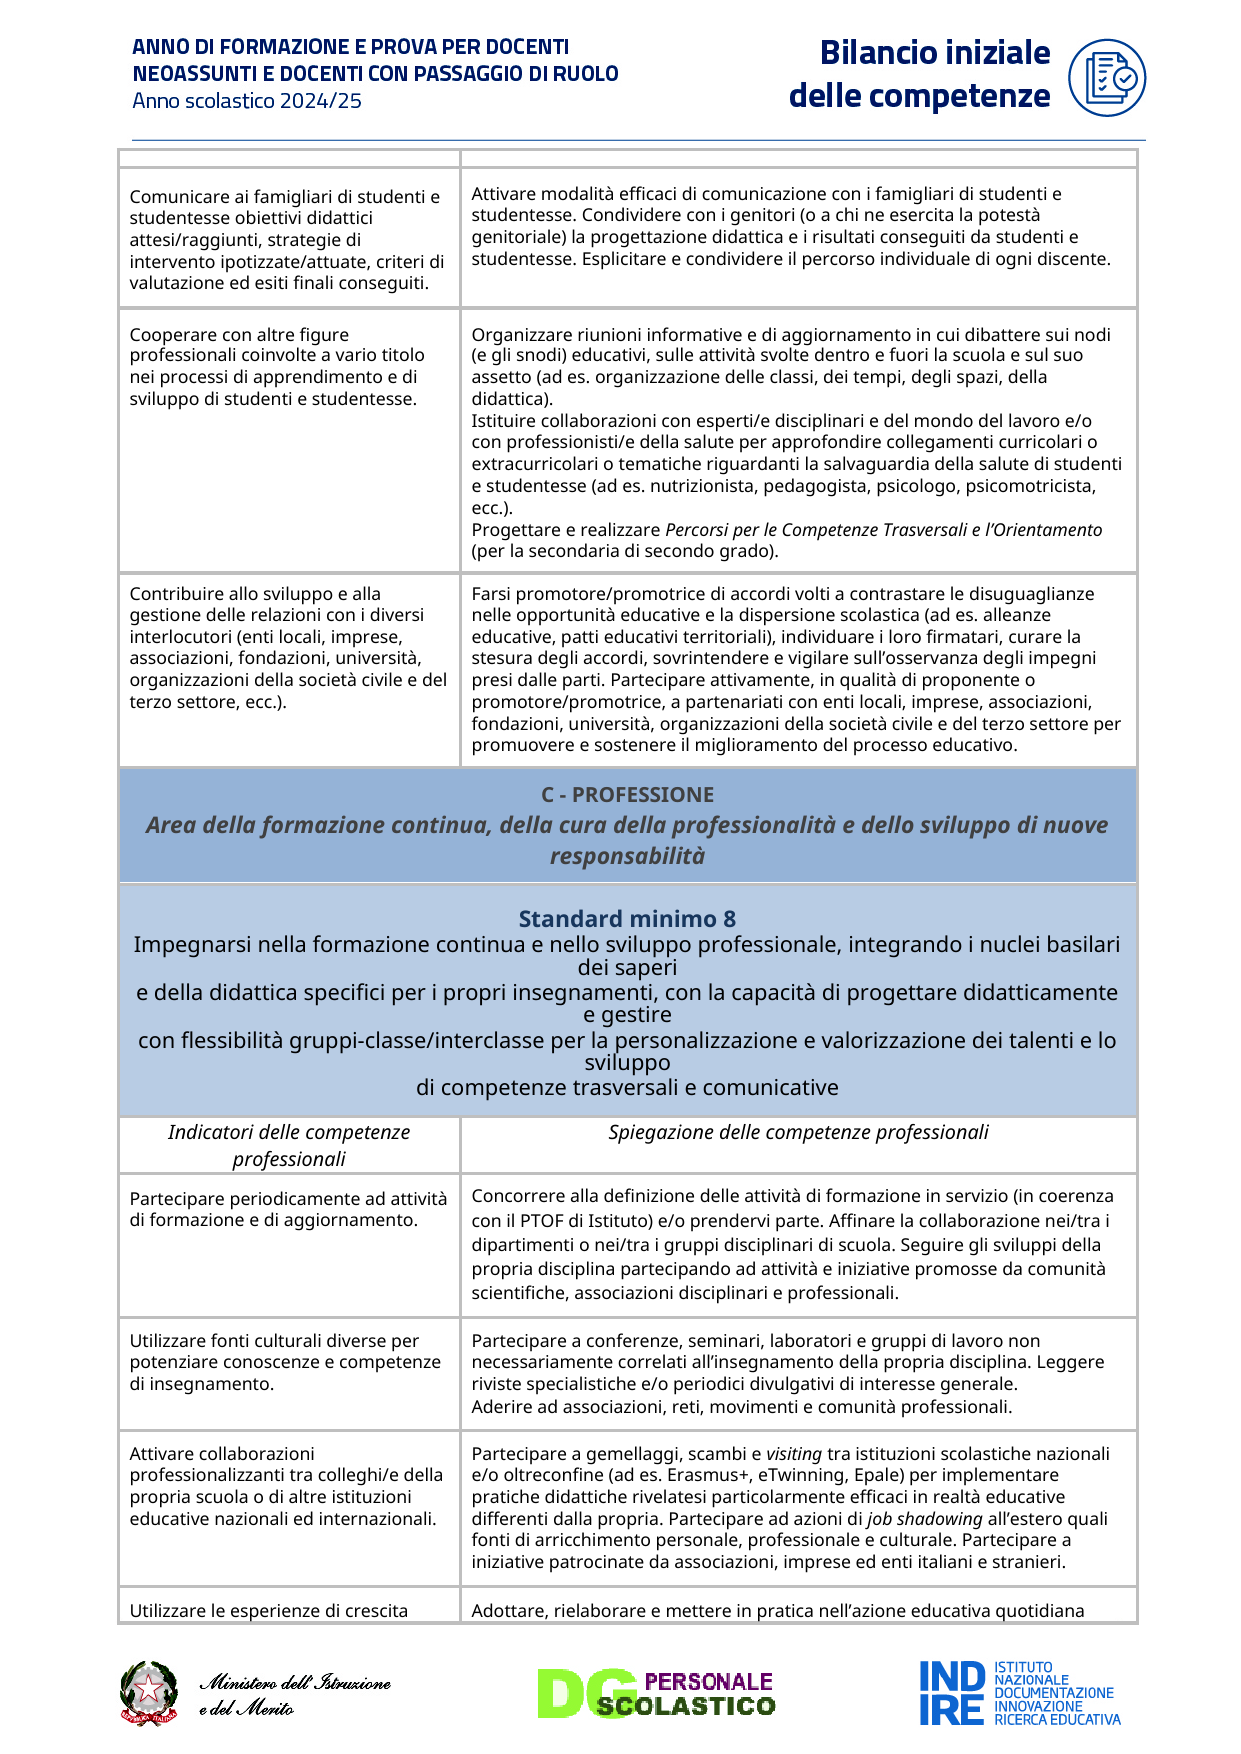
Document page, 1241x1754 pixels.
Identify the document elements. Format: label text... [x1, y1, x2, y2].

picture [95, 0, 1182, 156]
table_cell Farsi promotore/promotrice di accordi volti a contrastare le disuguaglianze nelle opportunità educative e la dispersione scolastica (ad es. alleanze educative, patti educativi territoriali), individuare i loro firmatari, curare la stesura degli accordi, sovrintendere e vigilare sull’osservanza degli impegni presi dalle parti. Partecipare attivamente, in qualità di proponente o promotore/promotrice, a partenariati con enti locali, imprese, associazioni, fondazioni, università, organizzazioni della società civile e del terzo settore per promuovere e sostenere il miglioramento del processo educativo. [462, 575, 1136, 766]
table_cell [462, 1588, 1136, 1621]
table_cell Spiegazione delle competenze professionali [462, 1118, 1136, 1172]
table_cell Utilizzare fonti culturali diverse per potenziare conoscenze e competenze di insegnamento. [120, 1319, 459, 1429]
table_cell Partecipare a gemellaggi, scambi e visiting tra istituzioni scolastiche nazionali e/o oltreconfine (ad es. Erasmus+, eTwinning, Epale) per implementare pratiche didattiche rivelatesi particolarmente efficaci in realtà educative differenti dalla propria. Partecipare ad azioni di job shadowing all’estero quali fonti di arricchimento personale, professionale e culturale. Partecipare a iniziative patrocinate da associazioni, imprese ed enti italiani e stranieri. [462, 1432, 1136, 1585]
table_cell Indicatori delle competenze professionali [120, 1118, 459, 1172]
table_cell Attivare collaborazioni professionalizzanti tra colleghi/e della propria scuola o di altre istituzioni educative nazionali ed internazionali. [120, 1432, 459, 1585]
table_cell C - PROFESSIONE Area della formazione continua, della cura della professionalità e dello sviluppo di nuove responsabilità [120, 769, 1136, 882]
table_cell Attivare modalità efficaci di comunicazione con i famigliari di studenti e studentesse. Condividere con i genitori (o a chi ne esercita la potestà genitoriale) la progettazione didattica e i risultati conseguiti da studenti e studentesse. Esplicitare e condividere il percorso individuale di ogni discente. [462, 169, 1136, 306]
table_cell Cooperare con altre figure professionali coinvolte a vario titolo nei processi di apprendimento e di sviluppo di studenti e studentesse. [120, 310, 459, 571]
table_cell Standard minimo 8 Impegnarsi nella formazione continua e nello sviluppo professionale, integrando i nuclei basilari dei saperi e della didattica specifici per i propri insegnamenti, con la capacità di progettare didatticamente e gestire con flessibilità gruppi-classe/interclasse per la personalizzazione e valorizzazione dei talenti e lo sviluppo di competenze trasversali e comunicative [120, 886, 1136, 1115]
table_cell Concorrere alla definizione delle attività di formazione in servizio (in coerenza con il PTOF di Istituto) e/o prendervi parte. Affinare la collaborazione nei/tra i dipartimenti o nei/tra i gruppi disciplinari di scuola. Seguire gli sviluppi della propria disciplina partecipando ad attività e iniziative promosse da comunità scientifiche, associazioni disciplinari e professionali. [462, 1175, 1136, 1316]
picture [83, 1601, 1157, 1754]
table_cell Partecipare a conferenze, seminari, laboratori e gruppi di lavoro non necessariamente correlati all’insegnamento della propria disciplina. Leggere riviste specialistiche e/o periodici divulgativi di interesse generale. Aderire ad associazioni, reti, movimenti e comunità professionali. [462, 1319, 1136, 1429]
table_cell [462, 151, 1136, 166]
table_cell Comunicare ai famigliari di studenti e studentesse obiettivi didattici attesi/raggiunti, strategie di intervento ipotizzate/attuate, criteri di valutazione ed esiti finali conseguiti. [120, 169, 459, 306]
table_cell Organizzare riunioni informative e di aggiornamento in cui dibattere sui nodi (e gli snodi) educativi, sulle attività svolte dentro e fuori la scuola e sul suo assetto (ad es. organizzazione delle classi, dei tempi, degli spazi, della didattica). Istituire collaborazioni con esperti/e disciplinari e del mondo del lavoro e/o con professionisti/e della salute per approfondire collegamenti curricolari o extracurricolari o tematiche riguardanti la salvaguardia della salute di studenti e studentesse (ad es. nutrizionista, pedagogista, psicologo, psicomotricista, ecc.). Progettare e realizzare Percorsi per le Competenze Trasversali e l’Orientamento (per la secondaria di secondo grado). [462, 310, 1136, 571]
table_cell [120, 1588, 459, 1621]
table_cell Contribuire allo sviluppo e alla gestione delle relazioni con i diversi interlocutori (enti locali, imprese, associazioni, fondazioni, università, organizzazioni della società civile e del terzo settore, ecc.). [120, 575, 459, 766]
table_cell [120, 151, 459, 166]
table_cell Partecipare periodicamente ad attività di formazione e di aggiornamento. [120, 1175, 459, 1316]
